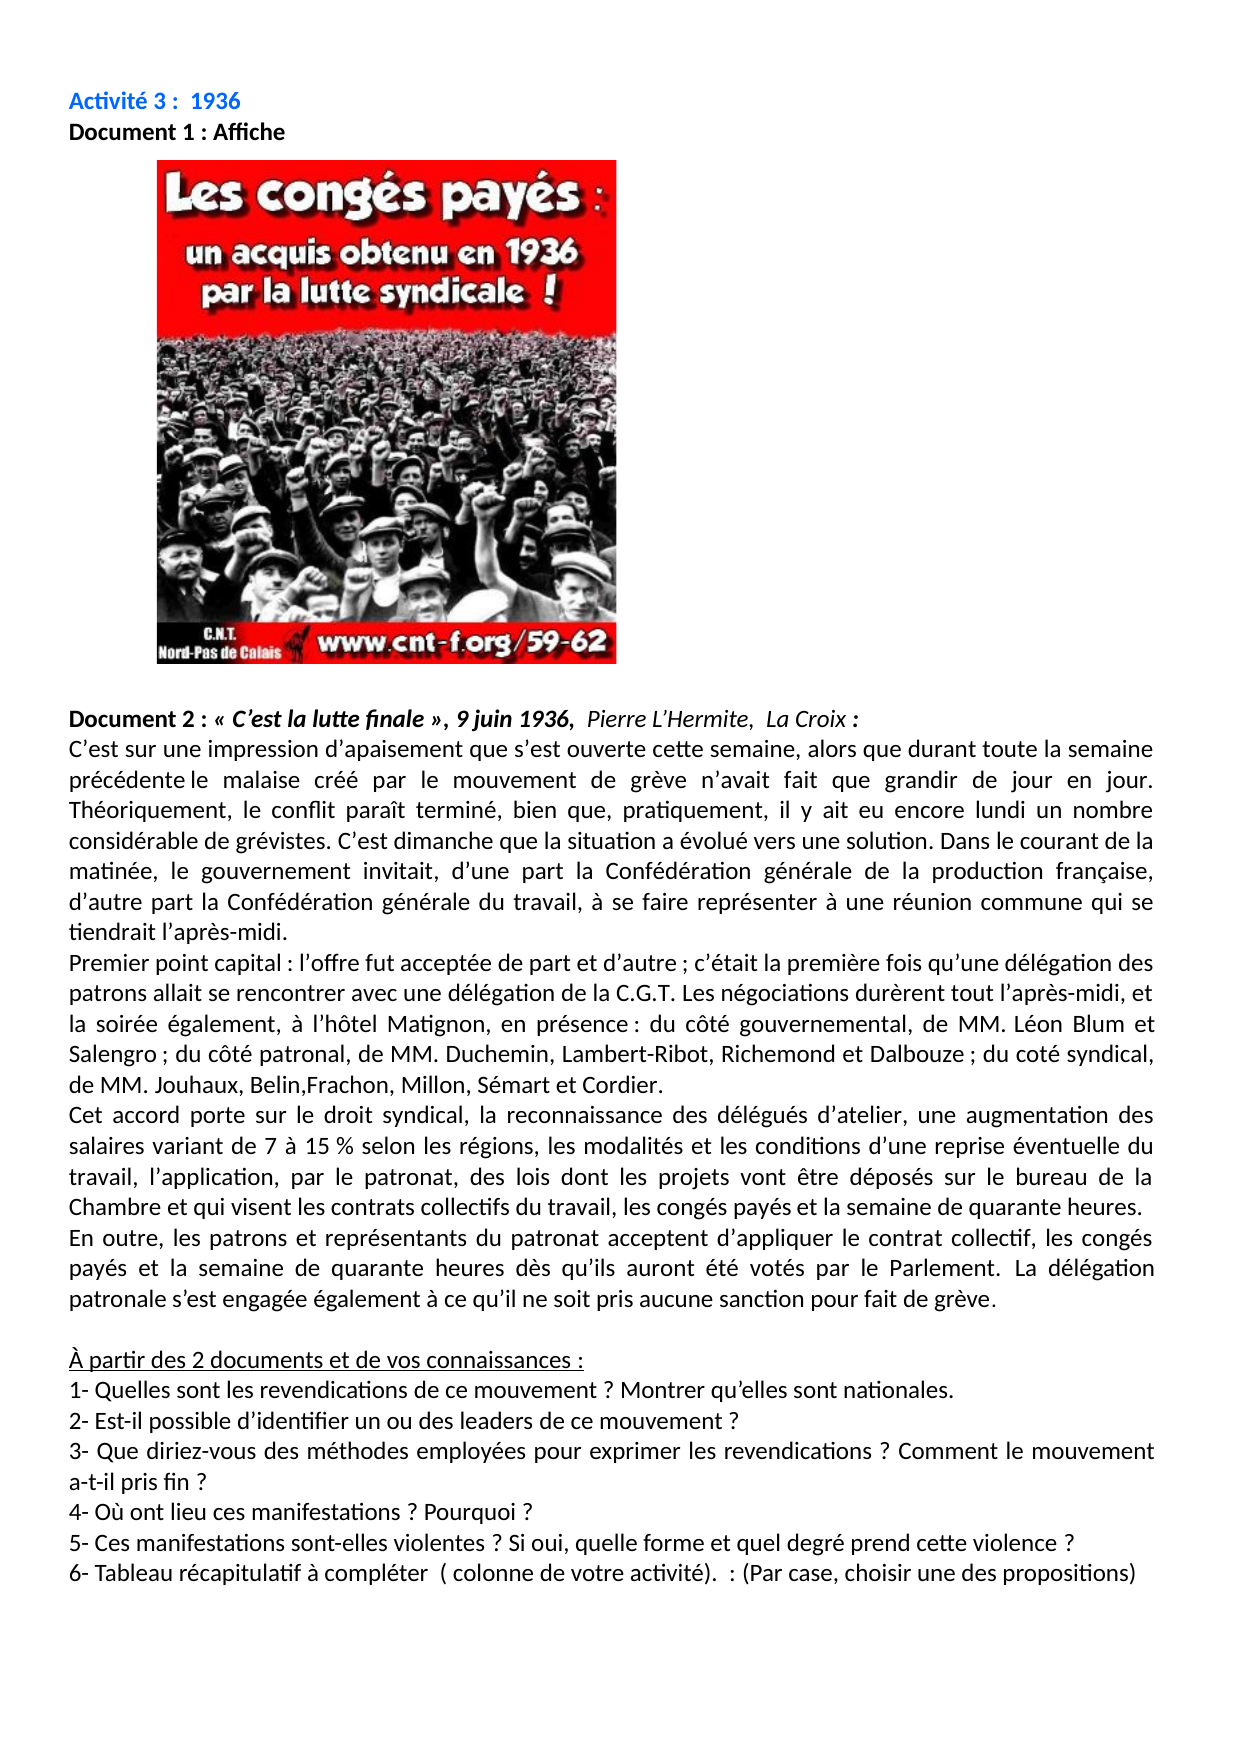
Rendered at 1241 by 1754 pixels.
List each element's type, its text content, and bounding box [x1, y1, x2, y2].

text Cet accord porte sur le droit syndical, la reconnaissance des délégués d’atelier, une augmentation des salaires variant de 7 à 15 % selon les régions, les modalités et les conditions d’une reprise éventuelle du travail, l’application, par le patronat, des lois dont les projets vont être déposés sur le bureau de la Chambre et qui visent les contrats collectifs du travail, les congés payés et la semaine de quarante heures. [68, 1099, 1155, 1222]
text C’est sur une impression d’apaisement que s’est ouverte cette semaine, alors que durant toute la semaine précédente le malaise créé par le mouvement de grève n’avait fait que grandir de jour en jour. Théoriquement, le conflit paraît terminé, bien que, pratiquement, il y ait eu encore lundi un nombre considérable de grévistes. C’est dimanche que la situation a évolué vers une solution. Dans le courant de la matinée, le gouvernement invitait, d’une part la Confédération générale de la production française, d’autre part la Confédération générale du travail, à se faire représenter à une réunion commune qui se tiendrait l’après-midi. [68, 733, 1155, 947]
text 4- Où ont lieu ces manifestations ? Pourquoi ? [68, 1496, 1155, 1527]
text Document 1 : Affiche [68, 116, 1155, 146]
text 1- Quelles sont les revendications de ce mouvement ? Montrer qu’elles sont nationales. [68, 1374, 1155, 1405]
text 2- Est-il possible d’identifier un ou des leaders de ce mouvement ? [68, 1405, 1155, 1435]
text Document 2 : « C’est la lutte finale », 9 juin 1936, Pierre L’Hermite, La Croix : [68, 703, 1155, 733]
text Premier point capital : l’offre fut acceptée de part et d’autre ; c’était la première fois qu’une délégation des patrons allait se rencontrer avec une délégation de la C.G.T. Les négociations durèrent tout l’après-midi, et la soirée également, à l’hôtel Matignon, en présence : du côté gouvernemental, de MM. Léon Blum et Salengro ; du côté patronal, de MM. Duchemin, Lambert-Ribot, Richemond et Dalbouze ; du coté syndical, de MM. Jouhaux, Belin,Frachon, Millon, Sémart et Cordier. [68, 947, 1155, 1099]
text 6- Tableau récapitulatif à compléter ( colonne de votre activité). : (Par case, choisir une des propositions) [68, 1557, 1155, 1588]
picture [156, 160, 617, 664]
text Activité 3 : 1936 [68, 85, 1155, 116]
text 3- Que diriez-vous des méthodes employées pour exprimer les revendications ? Comment le mouvement a-t-il pris fin ? [68, 1435, 1155, 1496]
text En outre, les patrons et représentants du patronat acceptent d’appliquer le contrat collectif, les congés payés et la semaine de quarante heures dès qu’ils auront été votés par le Parlement. La délégation patronale s’est engagée également à ce qu’il ne soit pris aucune sanction pour fait de grève. [68, 1222, 1155, 1313]
text 5- Ces manifestations sont-elles violentes ? Si oui, quelle forme et quel degré prend cette violence ? [68, 1527, 1155, 1557]
text À partir des 2 documents et de vos connaissances : [68, 1344, 1155, 1374]
